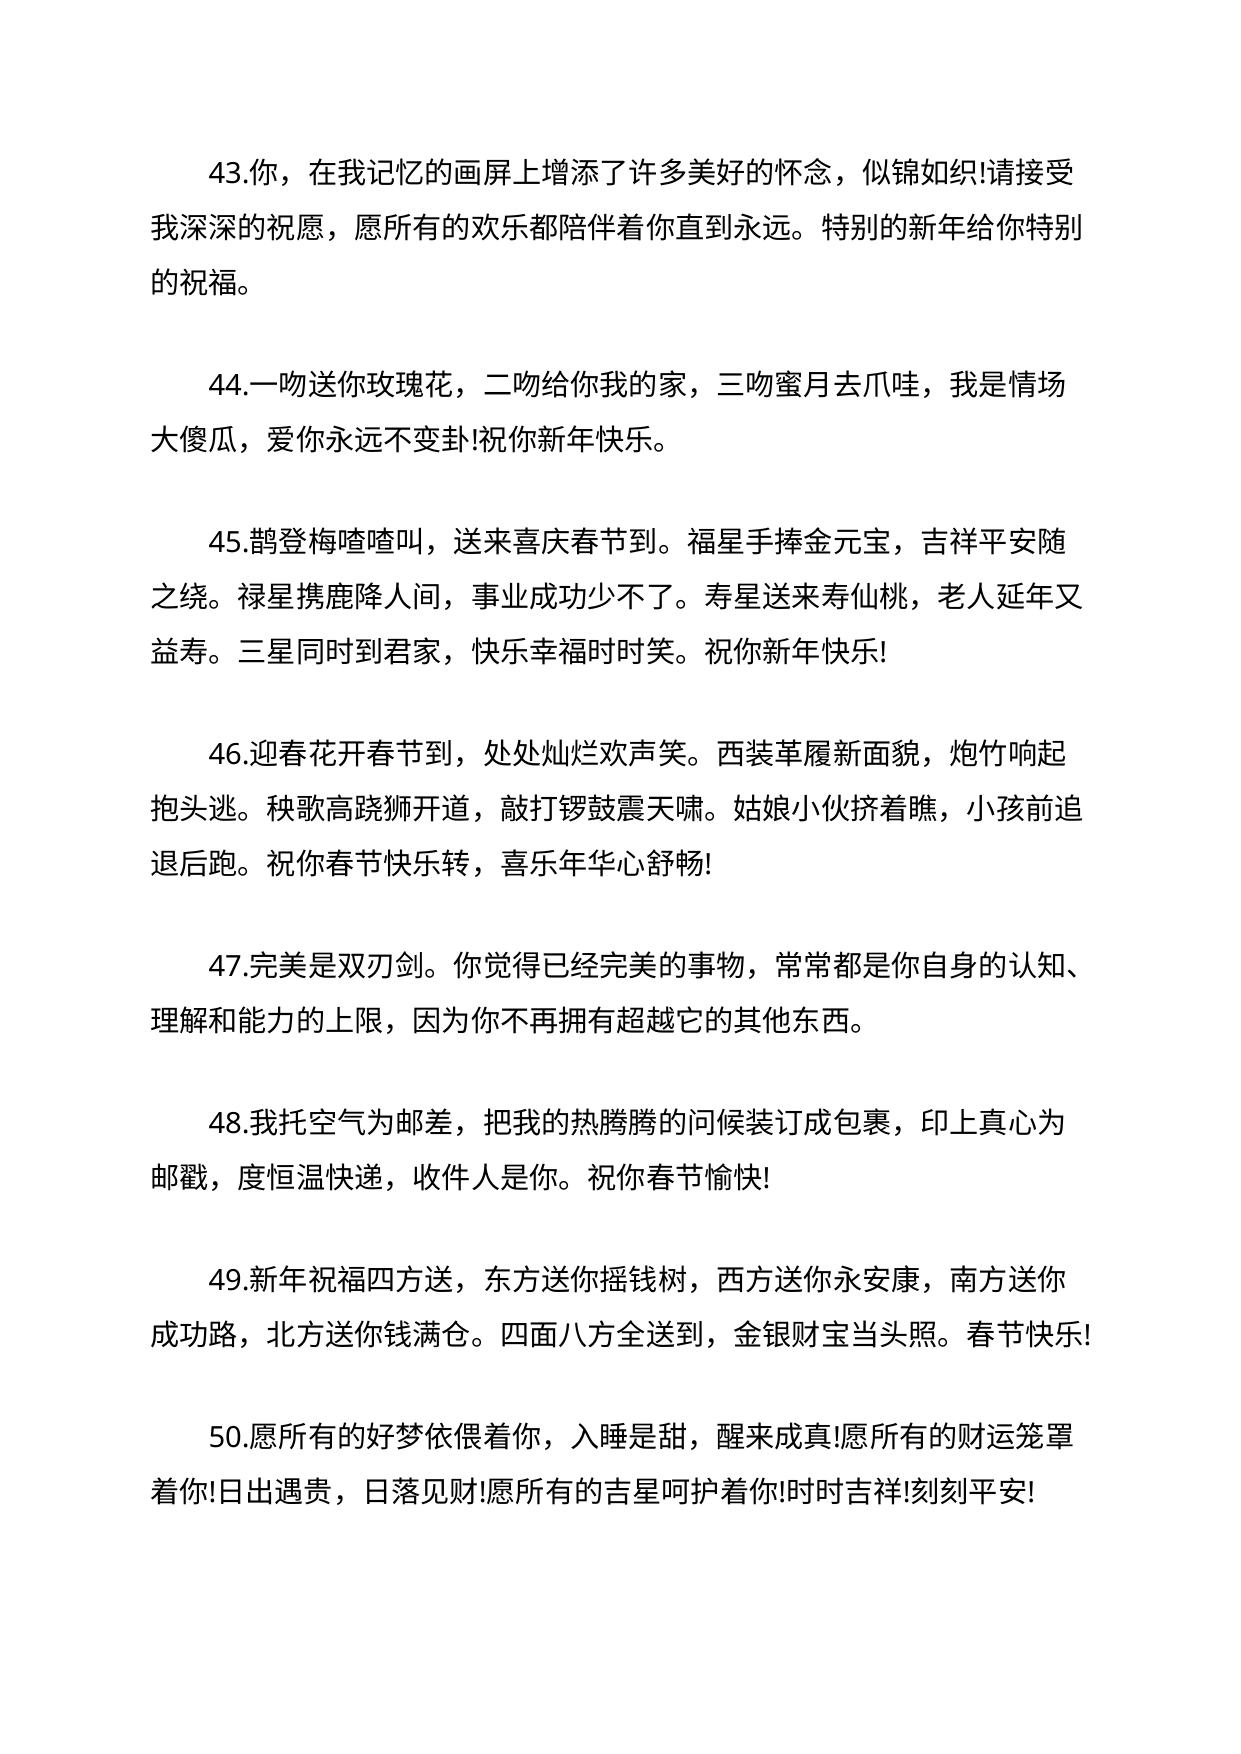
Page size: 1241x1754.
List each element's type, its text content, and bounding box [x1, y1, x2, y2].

text 46.迎春花开春节到，处处灿烂欢声笑。西装革履新面貌，炮竹响起抱头逃。秧歌高跷狮开道，敲打锣鼓震天啸。姑娘小伙挤着瞧，小孩前追退后跑。祝你春节快乐转，喜乐年华心舒畅! [150, 731, 1090, 883]
text 44.一吻送你玫瑰花，二吻给你我的家，三吻蜜月去爪哇，我是情场大傻瓜，爱你永远不变卦!祝你新年快乐。 [150, 362, 1090, 459]
text 45.鹊登梅喳喳叫，送来喜庆春节到。福星手捧金元宝，吉祥平安随之绕。禄星携鹿降人间，事业成功少不了。寿星送来寿仙桃，老人延年又益寿。三星同时到君家，快乐幸福时时笑。祝你新年快乐! [150, 519, 1090, 671]
text 49.新年祝福四方送，东方送你摇钱树，西方送你永安康，南方送你成功路，北方送你钱满仓。四面八方全送到，金银财宝当头照。春节快乐! [150, 1256, 1090, 1353]
text 47.完美是双刃剑。你觉得已经完美的事物，常常都是你自身的认知、理解和能力的上限，因为你不再拥有超越它的其他东西。 [150, 942, 1090, 1040]
text 50.愿所有的好梦依偎着你，入睡是甜，醒来成真!愿所有的财运笼罩着你!日出遇贵，日落见财!愿所有的吉星呵护着你!时时吉祥!刻刻平安! [150, 1413, 1090, 1511]
text 43.你，在我记忆的画屏上增添了许多美好的怀念，似锦如织!请接受我深深的祝愿，愿所有的欢乐都陪伴着你直到永远。特别的新年给你特别的祝福。 [150, 150, 1090, 302]
text 48.我托空气为邮差，把我的热腾腾的问候装订成包裹，印上真心为邮戳，度恒温快递，收件人是你。祝你春节愉快! [150, 1099, 1090, 1197]
